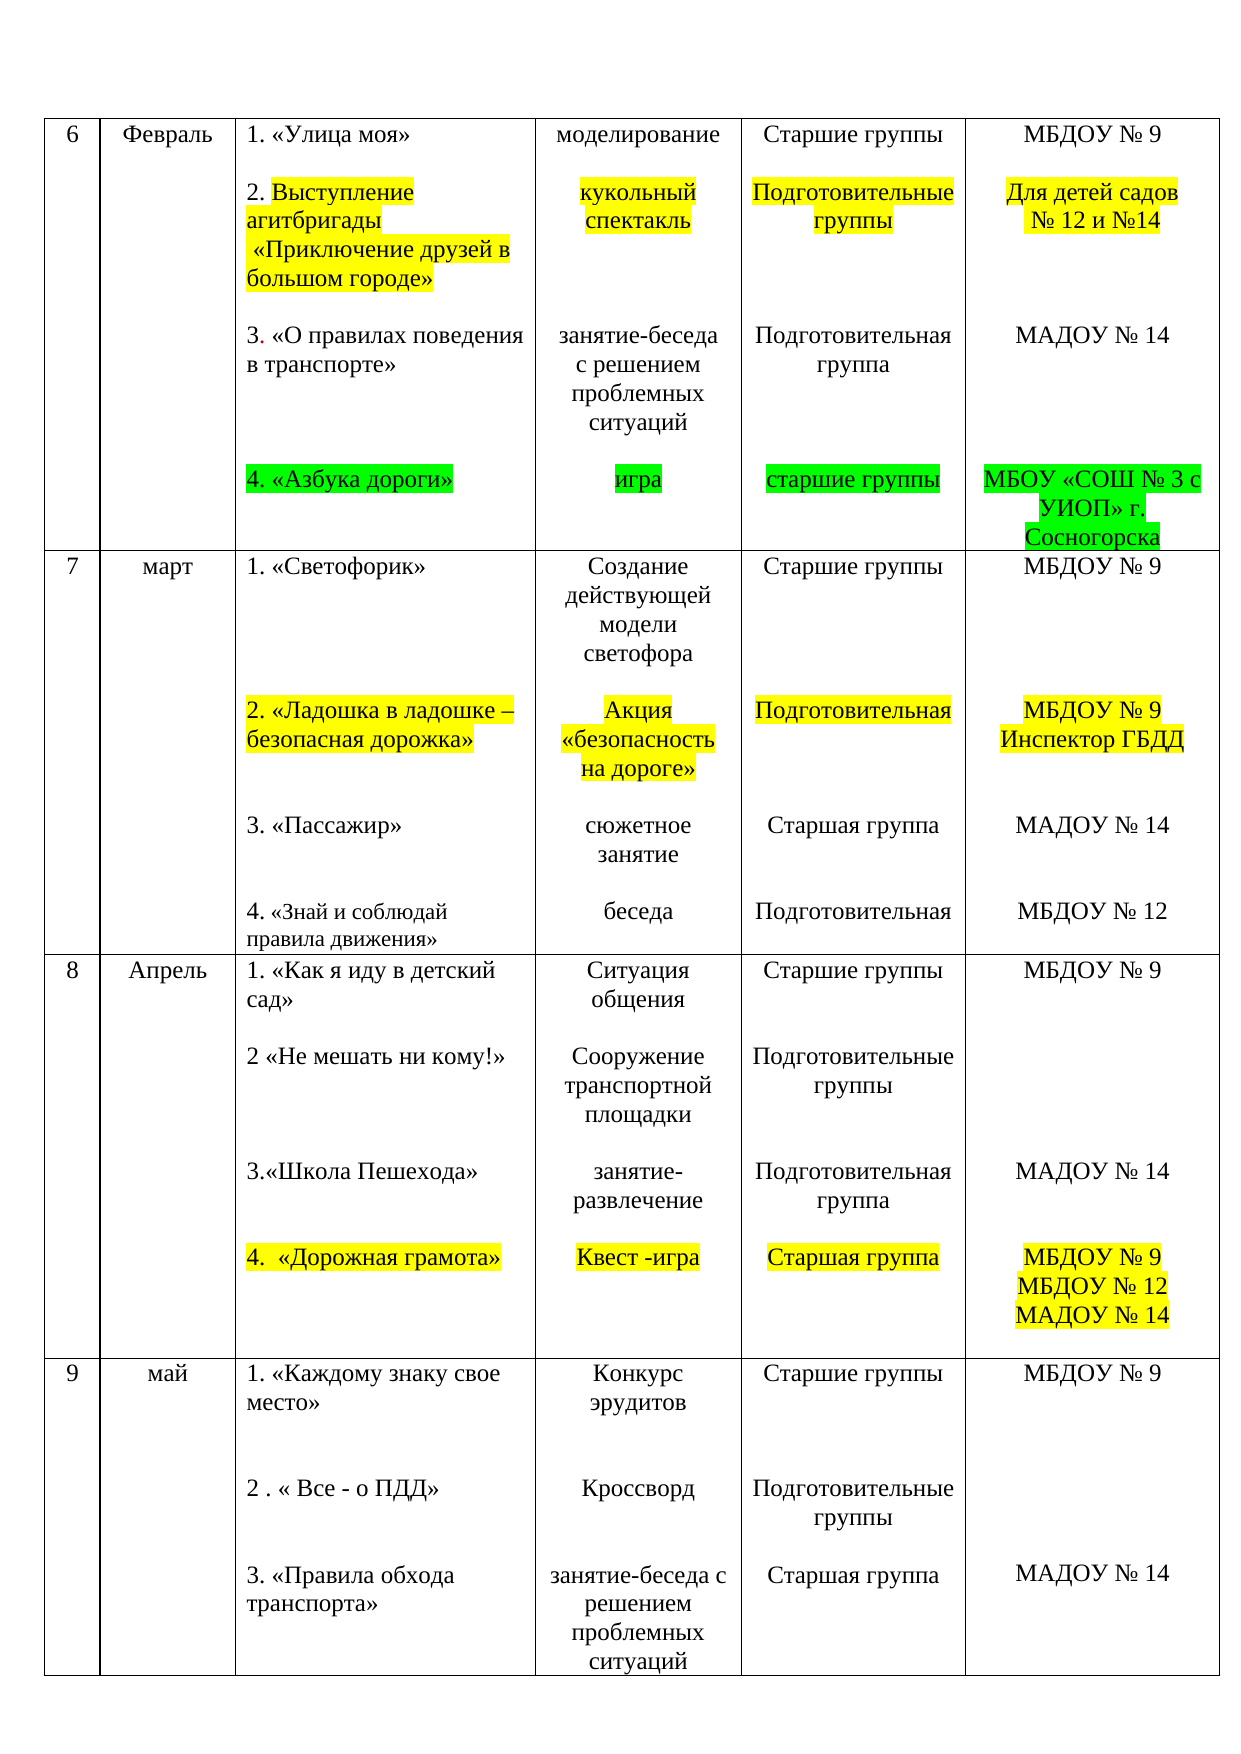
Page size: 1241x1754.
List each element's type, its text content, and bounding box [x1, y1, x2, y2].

table_cell 1. «Каждому знаку свое место» 2 . « Все - о ПДД» 3. «Правила обхода транспорта» [236, 1359, 535, 1675]
table_cell Старшие группы Подготовительная Старшая группа Подготовительная [742, 551, 965, 954]
table_cell Старшие группы Подготовительные группы Подготовительная группа старшие группы [742, 119, 965, 550]
table_cell 9 [45, 1359, 99, 1675]
table_cell 6 [45, 119, 99, 550]
table_cell Старшие группы Подготовительные группы Подготовительная группа Старшая группа [742, 955, 965, 1357]
table_cell МБДОУ № 9 Для детей садов № 12 и №14 МАДОУ № 14 МБОУ «СОШ № 3 с УИОП» г. Сосногорска [966, 119, 1219, 550]
table_cell МБДОУ № 9 МБДОУ № 9 Инспектор ГБДД МАДОУ № 14 МБДОУ № 12 [966, 551, 1219, 954]
table_cell 1. «Светофорик» 2. «Ладошка в ладошке – безопасная дорожка» 3. «Пассажир» 4. «Знай и соблюдай правила движения» [236, 551, 535, 954]
table_cell 1. «Улица моя» 2. Выступление агитбригады «Приключение друзей в большом городе» 3. «О правилах поведения в транспорте» 4. «Азбука дороги» [236, 119, 535, 550]
table_cell 1. «Как я иду в детский сад» 2 «Не мешать ни кому!» 3.«Школа Пешехода» 4. «Дорожная грамота» [236, 955, 535, 1357]
table_cell МБДОУ № 9 МАДОУ № 14 МБДОУ № 9 МБДОУ № 12 МАДОУ № 14 [966, 955, 1219, 1357]
table_cell Апрель [101, 955, 235, 1357]
table_cell Ситуация общения Сооружение транспортной площадки занятие-развлечение Квест -игра [536, 955, 741, 1357]
table_cell МБДОУ № 9 МАДОУ № 14 [966, 1359, 1219, 1675]
table_cell Старшие группы Подготовительные группы Старшая группа [742, 1359, 965, 1675]
table_cell март [101, 551, 235, 954]
table_cell 8 [45, 955, 99, 1357]
table_cell Февраль [101, 119, 235, 550]
table_cell май [101, 1359, 235, 1675]
table_cell Создание действующей модели светофора Акция «безопасность на дороге» сюжетное занятие беседа [536, 551, 741, 954]
table_cell Конкурс эрудитов Кроссворд занятие-беседа с решением проблемных ситуаций [536, 1359, 741, 1675]
table_cell 7 [45, 551, 99, 954]
table_cell моделирование кукольный спектакль занятие-беседа с решением проблемных ситуаций игра [536, 119, 741, 550]
